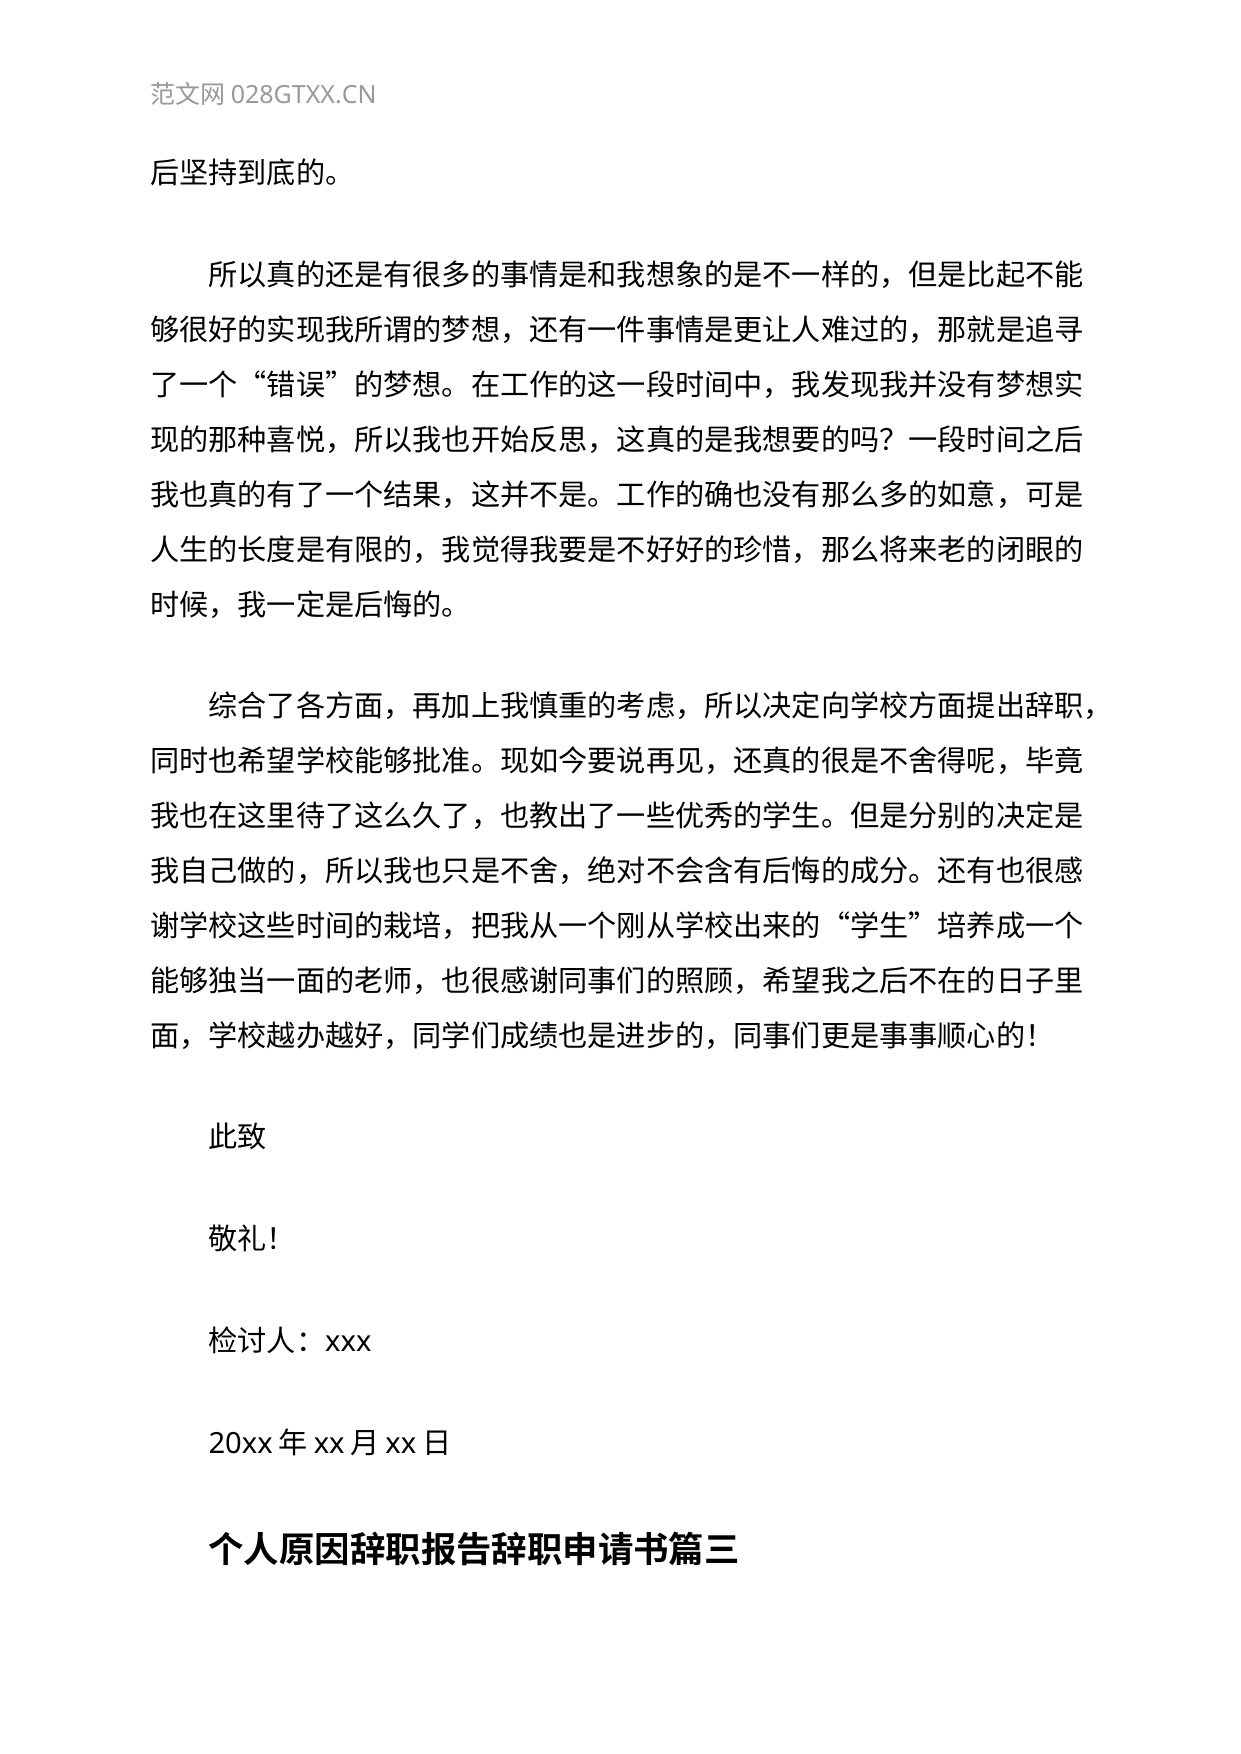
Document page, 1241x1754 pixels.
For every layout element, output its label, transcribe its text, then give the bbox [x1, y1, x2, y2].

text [150, 150, 1090, 192]
text 敬礼！ [150, 1216, 1090, 1258]
text 检讨人：xxx [150, 1318, 1090, 1360]
text 综合了各方面，再加上我慎重的考虑，所以决定向学校方面提出辞职，同时也希望学校能够批准。现如今要说再见，还真的很是不舍得呢，毕竟我也在这里待了这么久了，也教出了一些优秀的学生。但是分别的决定是我自己做的，所以我也只是不舍，绝对不会含有后悔的成分。还有也很感谢学校这些时间的栽培，把我从一个刚从学校出来的“学生”培养成一个能够独当一面的老师，也很感谢同事们的照顾，希望我之后不在的日子里面，学校越办越好，同学们成绩也是进步的，同事们更是事事顺心的！ [150, 683, 1090, 1054]
text 20xx年xx月xx日 [150, 1419, 1090, 1462]
text 个人原因辞职报告辞职申请书篇三 [150, 1522, 1090, 1573]
text 此致 [150, 1114, 1090, 1156]
text 所以真的还是有很多的事情是和我想象的是不一样的，但是比起不能够很好的实现我所谓的梦想，还有一件事情是更让人难过的，那就是追寻了一个“错误”的梦想。在工作的这一段时间中，我发现我并没有梦想实现的那种喜悦，所以我也开始反思，这真的是我想要的吗？一段时间之后我也真的有了一个结果，这并不是。工作的确也没有那么多的如意，可是人生的长度是有限的，我觉得我要是不好好的珍惜，那么将来老的闭眼的时候，我一定是后悔的。 [150, 252, 1090, 623]
